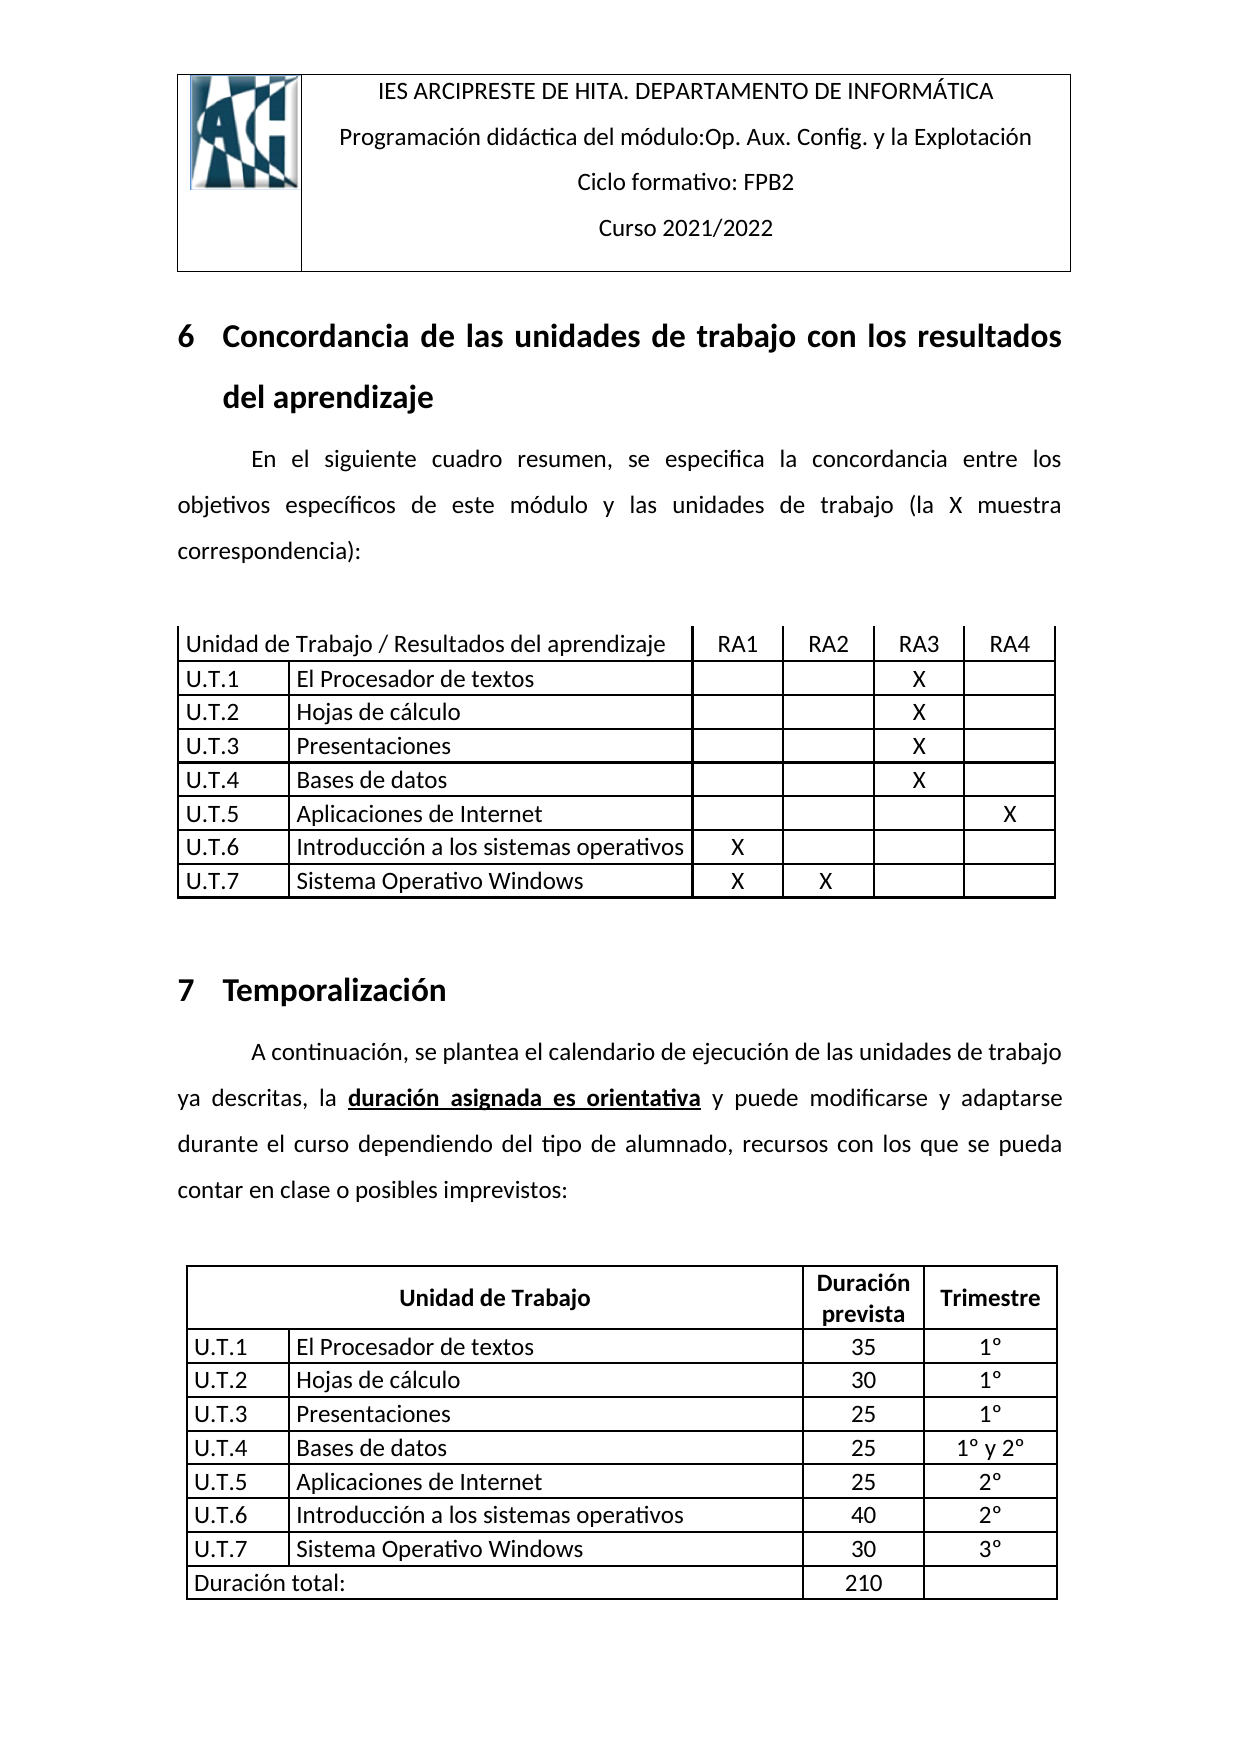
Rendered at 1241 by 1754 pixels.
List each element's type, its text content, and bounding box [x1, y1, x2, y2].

table_cell Introducción a los sistemas operativos [290, 831, 691, 863]
table_cell 1º y 2º [925, 1432, 1056, 1463]
table_cell U.T.1 [179, 662, 288, 694]
table_cell Presentaciones [290, 730, 691, 761]
table_header Duración prevista [804, 1267, 923, 1328]
table_cell 1º [925, 1330, 1056, 1362]
table_header RA3 [875, 626, 963, 660]
table_cell X [875, 696, 963, 728]
table_cell Presentaciones [290, 1398, 802, 1429]
table_cell U.T.6 [188, 1499, 288, 1531]
table_cell U.T.7 [188, 1533, 288, 1564]
table_cell [694, 696, 782, 728]
subtitle Temporalización [177, 969, 1063, 1010]
table_cell El Procesador de textos [290, 662, 691, 694]
table_cell X [694, 831, 782, 863]
table_cell U.T.5 [188, 1465, 288, 1497]
table_cell X [875, 764, 963, 795]
table_cell Aplicaciones de Internet [290, 1465, 802, 1497]
table_cell [965, 730, 1054, 761]
table_cell Sistema Operativo Windows [290, 1533, 802, 1564]
table_cell El Procesador de textos [290, 1330, 802, 1362]
table_cell 1º [925, 1398, 1056, 1429]
table_cell 35 [804, 1330, 923, 1362]
table_cell [875, 831, 963, 863]
table_cell U.T.3 [179, 730, 288, 761]
table_cell 40 [804, 1499, 923, 1531]
table_cell Hojas de cálculo [290, 1364, 802, 1396]
subtitle Concordancia de las unidades de trabajo con los resultados del aprendizaje [177, 315, 1063, 417]
table_cell U.T.2 [188, 1364, 288, 1396]
table_cell [694, 764, 782, 795]
table_cell X [965, 797, 1054, 829]
table_cell [784, 764, 873, 795]
table_header Trimestre [925, 1267, 1056, 1328]
table_cell 3º [925, 1533, 1056, 1564]
table_cell Hojas de cálculo [290, 696, 691, 728]
table_cell [784, 696, 873, 728]
text A continuación, se plantea el calendario de ejecución de las unidades de trabajo ya descritas, la duración asignada es orientativa y puede modificarse y adaptarse durante el curso dependiendo del tipo de alumnado, recursos con los que se pueda contar en clase o posibles imprevistos: [177, 1037, 1063, 1204]
picture [188, 75, 301, 190]
table_cell U.T.1 [188, 1330, 288, 1362]
table_cell 25 [804, 1398, 923, 1429]
text En el siguiente cuadro resumen, se especifica la concordancia entre los objetivos específicos de este módulo y las unidades de trabajo (la X muestra correspondencia): [177, 443, 1063, 566]
table_cell [694, 730, 782, 761]
table_cell 25 [804, 1432, 923, 1463]
table_header Unidad de Trabajo / Resultados del aprendizaje [179, 626, 691, 660]
table_cell Aplicaciones de Internet [290, 797, 691, 829]
table_cell 25 [804, 1465, 923, 1497]
table_cell Introducción a los sistemas operativos [290, 1499, 802, 1531]
table_cell [784, 662, 873, 694]
table_cell Bases de datos [290, 1432, 802, 1463]
table_cell Duración total: [188, 1567, 802, 1598]
table_cell U.T.5 [179, 797, 288, 829]
table_cell [784, 831, 873, 863]
table_cell U.T.6 [179, 831, 288, 863]
table_cell [784, 797, 873, 829]
table_cell [784, 730, 873, 761]
table_cell U.T.2 [179, 696, 288, 728]
table_cell U.T.4 [188, 1432, 288, 1463]
table_cell Sistema Operativo Windows [290, 865, 691, 896]
table_cell X [784, 865, 873, 896]
table_cell [965, 764, 1054, 795]
table_cell [694, 662, 782, 694]
table_cell [875, 797, 963, 829]
table_header RA1 [694, 626, 782, 660]
table_cell X [875, 662, 963, 694]
table_cell [925, 1567, 1056, 1598]
table_cell [965, 662, 1054, 694]
table_cell 1º [925, 1364, 1056, 1396]
table_cell U.T.7 [179, 865, 288, 896]
table_cell [965, 831, 1054, 863]
table_cell [875, 865, 963, 896]
table_header RA4 [965, 626, 1054, 660]
table_cell U.T.3 [188, 1398, 288, 1429]
table_cell 30 [804, 1533, 923, 1564]
table_header Unidad de Trabajo [188, 1267, 802, 1328]
table_cell 210 [804, 1567, 923, 1598]
table_header RA2 [784, 626, 873, 660]
table_cell [694, 797, 782, 829]
table_cell 2º [925, 1465, 1056, 1497]
table_cell [965, 865, 1054, 896]
table_cell Bases de datos [290, 764, 691, 795]
table_cell X [694, 865, 782, 896]
table_cell U.T.4 [179, 764, 288, 795]
table_cell X [875, 730, 963, 761]
table_cell 30 [804, 1364, 923, 1396]
table_cell 2º [925, 1499, 1056, 1531]
table_cell [965, 696, 1054, 728]
